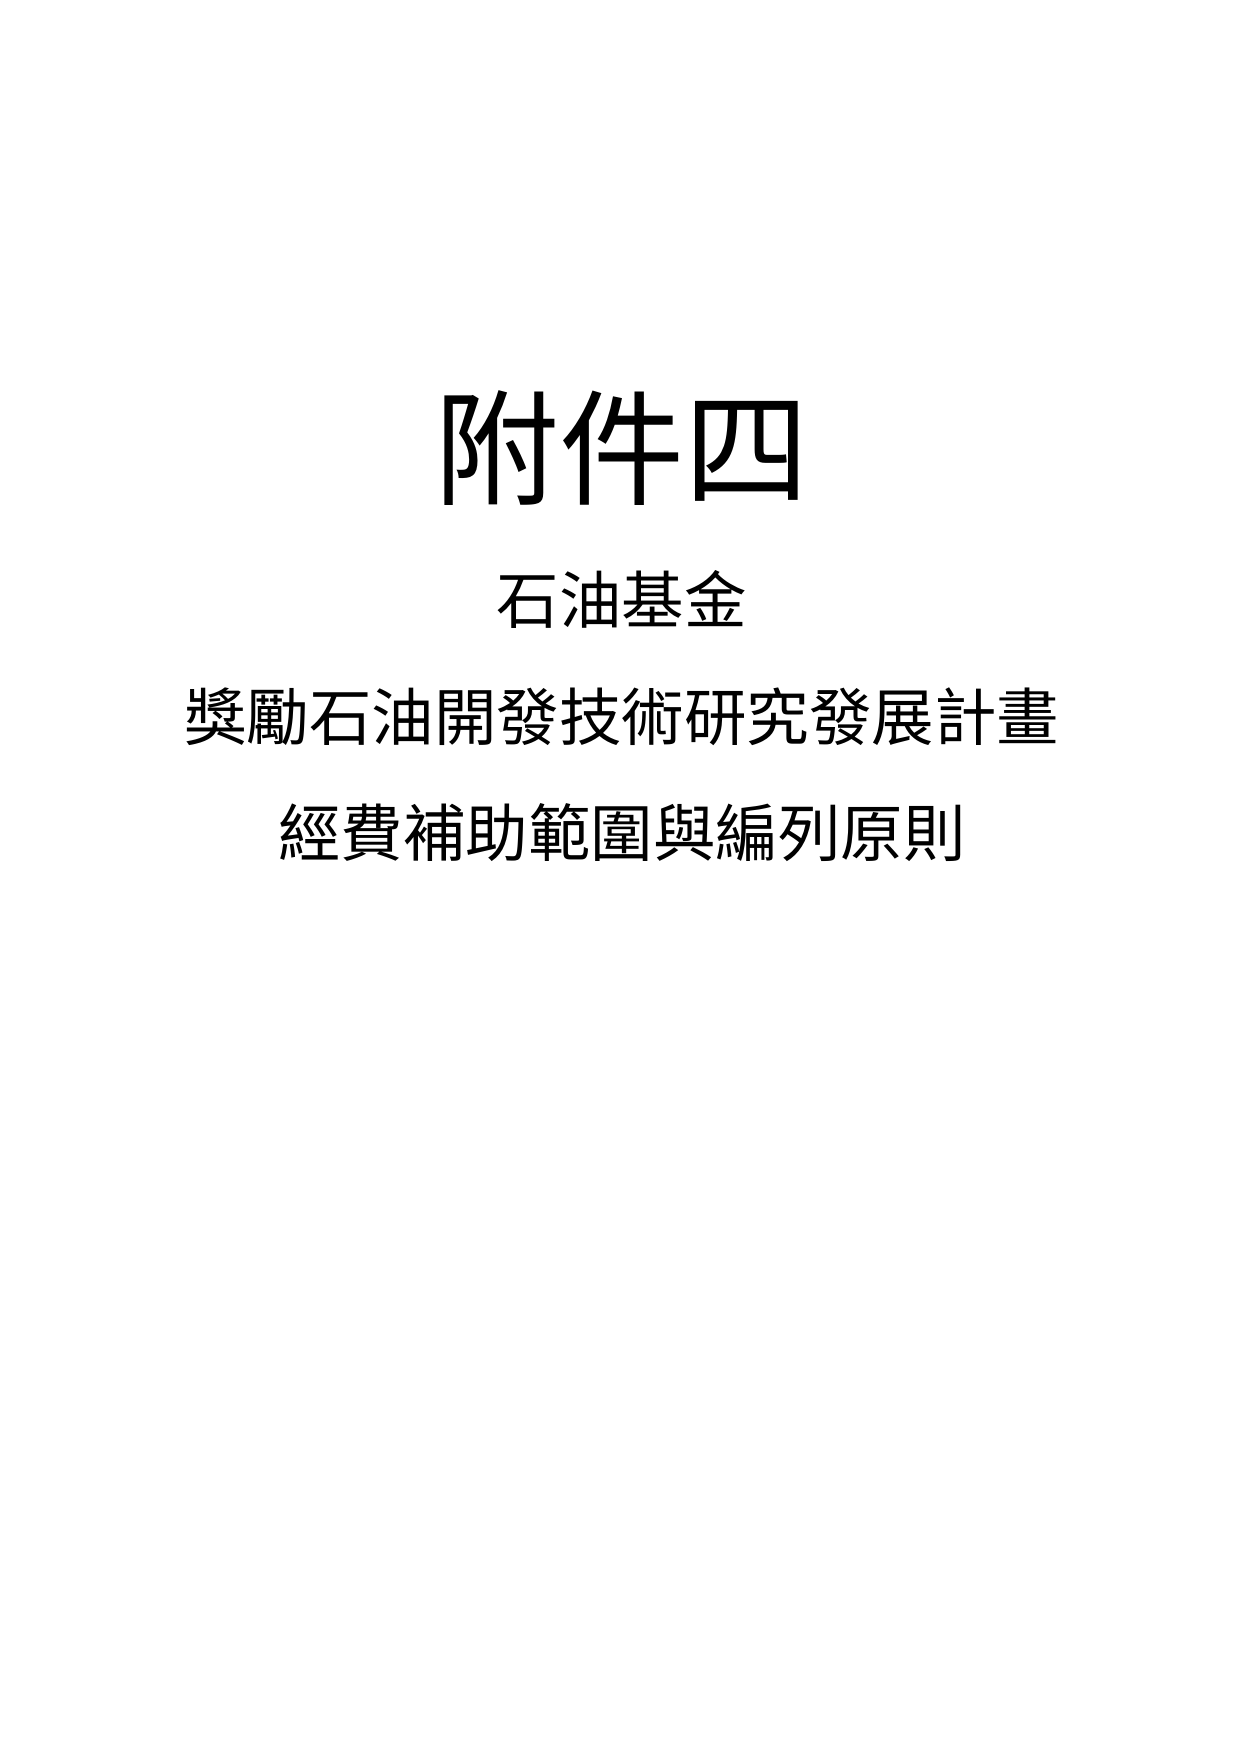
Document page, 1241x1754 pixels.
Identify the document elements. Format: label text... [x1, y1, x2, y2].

text 石油基金 [136, 538, 1107, 654]
text 經費補助範圍與編列原則 [136, 771, 1107, 887]
text 附件四 [136, 343, 1107, 538]
text 獎勵石油開發技術研究發展計畫 [136, 654, 1107, 771]
